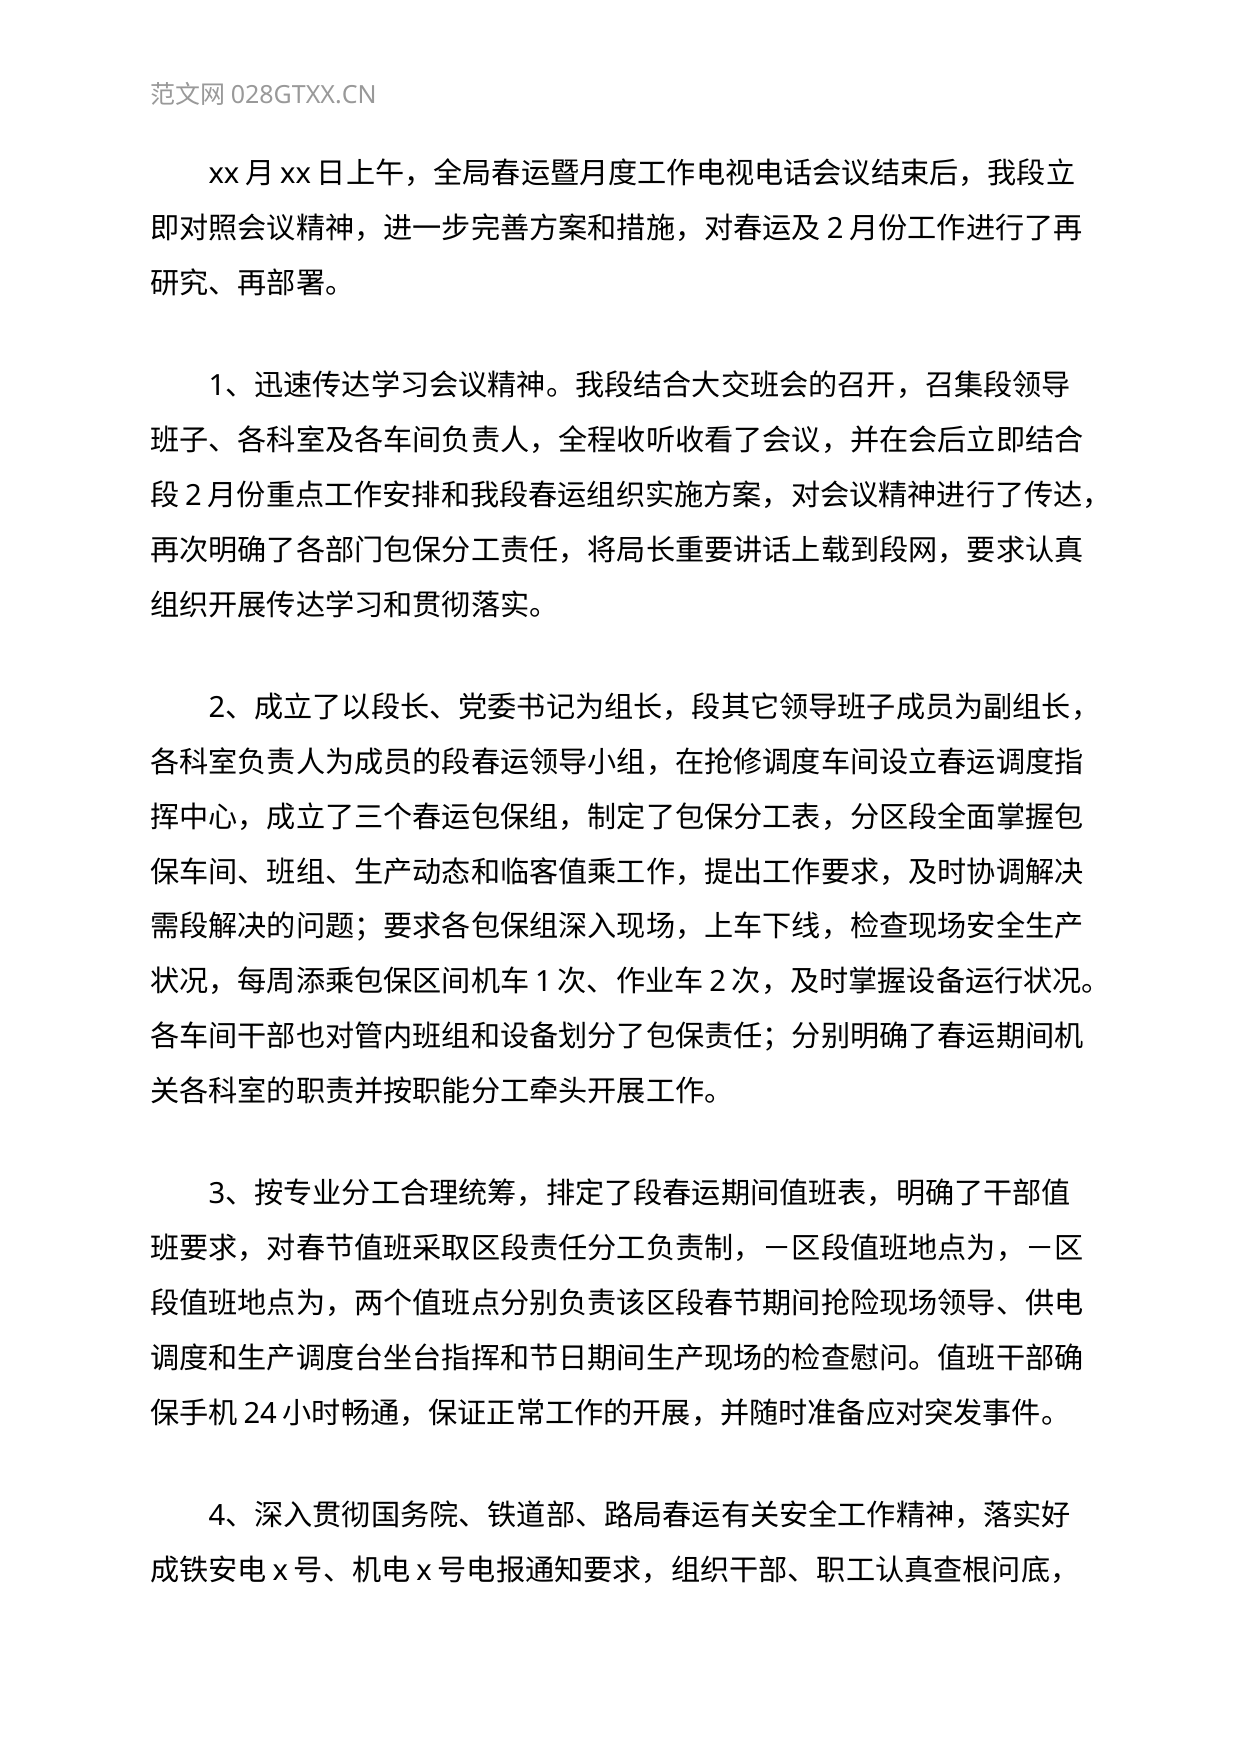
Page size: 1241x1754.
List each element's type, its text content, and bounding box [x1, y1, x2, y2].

text 2、成立了以段长、党委书记为组长，段其它领导班子成员为副组长，各科室负责人为成员的段春运领导小组，在抢修调度车间设立春运调度指挥中心，成立了三个春运包保组，制定了包保分工表，分区段全面掌握包保车间、班组、生产动态和临客值乘工作，提出工作要求，及时协调解决需段解决的问题；要求各包保组深入现场，上车下线，检查现场安全生产状况，每周添乘包保区间机车1次、作业车2次，及时掌握设备运行状况。各车间干部也对管内班组和设备划分了包保责任；分别明确了春运期间机关各科室的职责并按职能分工牵头开展工作。 [150, 683, 1090, 1110]
text xx月xx日上午，全局春运暨月度工作电视电话会议结束后，我段立即对照会议精神，进一步完善方案和措施，对春运及2月份工作进行了再研究、再部署。 [150, 150, 1090, 302]
text 3、按专业分工合理统筹，排定了段春运期间值班表，明确了干部值班要求，对春节值班采取区段责任分工负责制，－区段值班地点为，－区段值班地点为，两个值班点分别负责该区段春节期间抢险现场领导、供电调度和生产调度台坐台指挥和节日期间生产现场的检查慰问。值班干部确保手机24小时畅通，保证正常工作的开展，并随时准备应对突发事件。 [150, 1169, 1090, 1432]
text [150, 1491, 1090, 1589]
text 1、迅速传达学习会议精神。我段结合大交班会的召开，召集段领导班子、各科室及各车间负责人，全程收听收看了会议，并在会后立即结合段2月份重点工作安排和我段春运组织实施方案，对会议精神进行了传达，再次明确了各部门包保分工责任，将局长重要讲话上载到段网，要求认真组织开展传达学习和贯彻落实。 [150, 362, 1090, 624]
